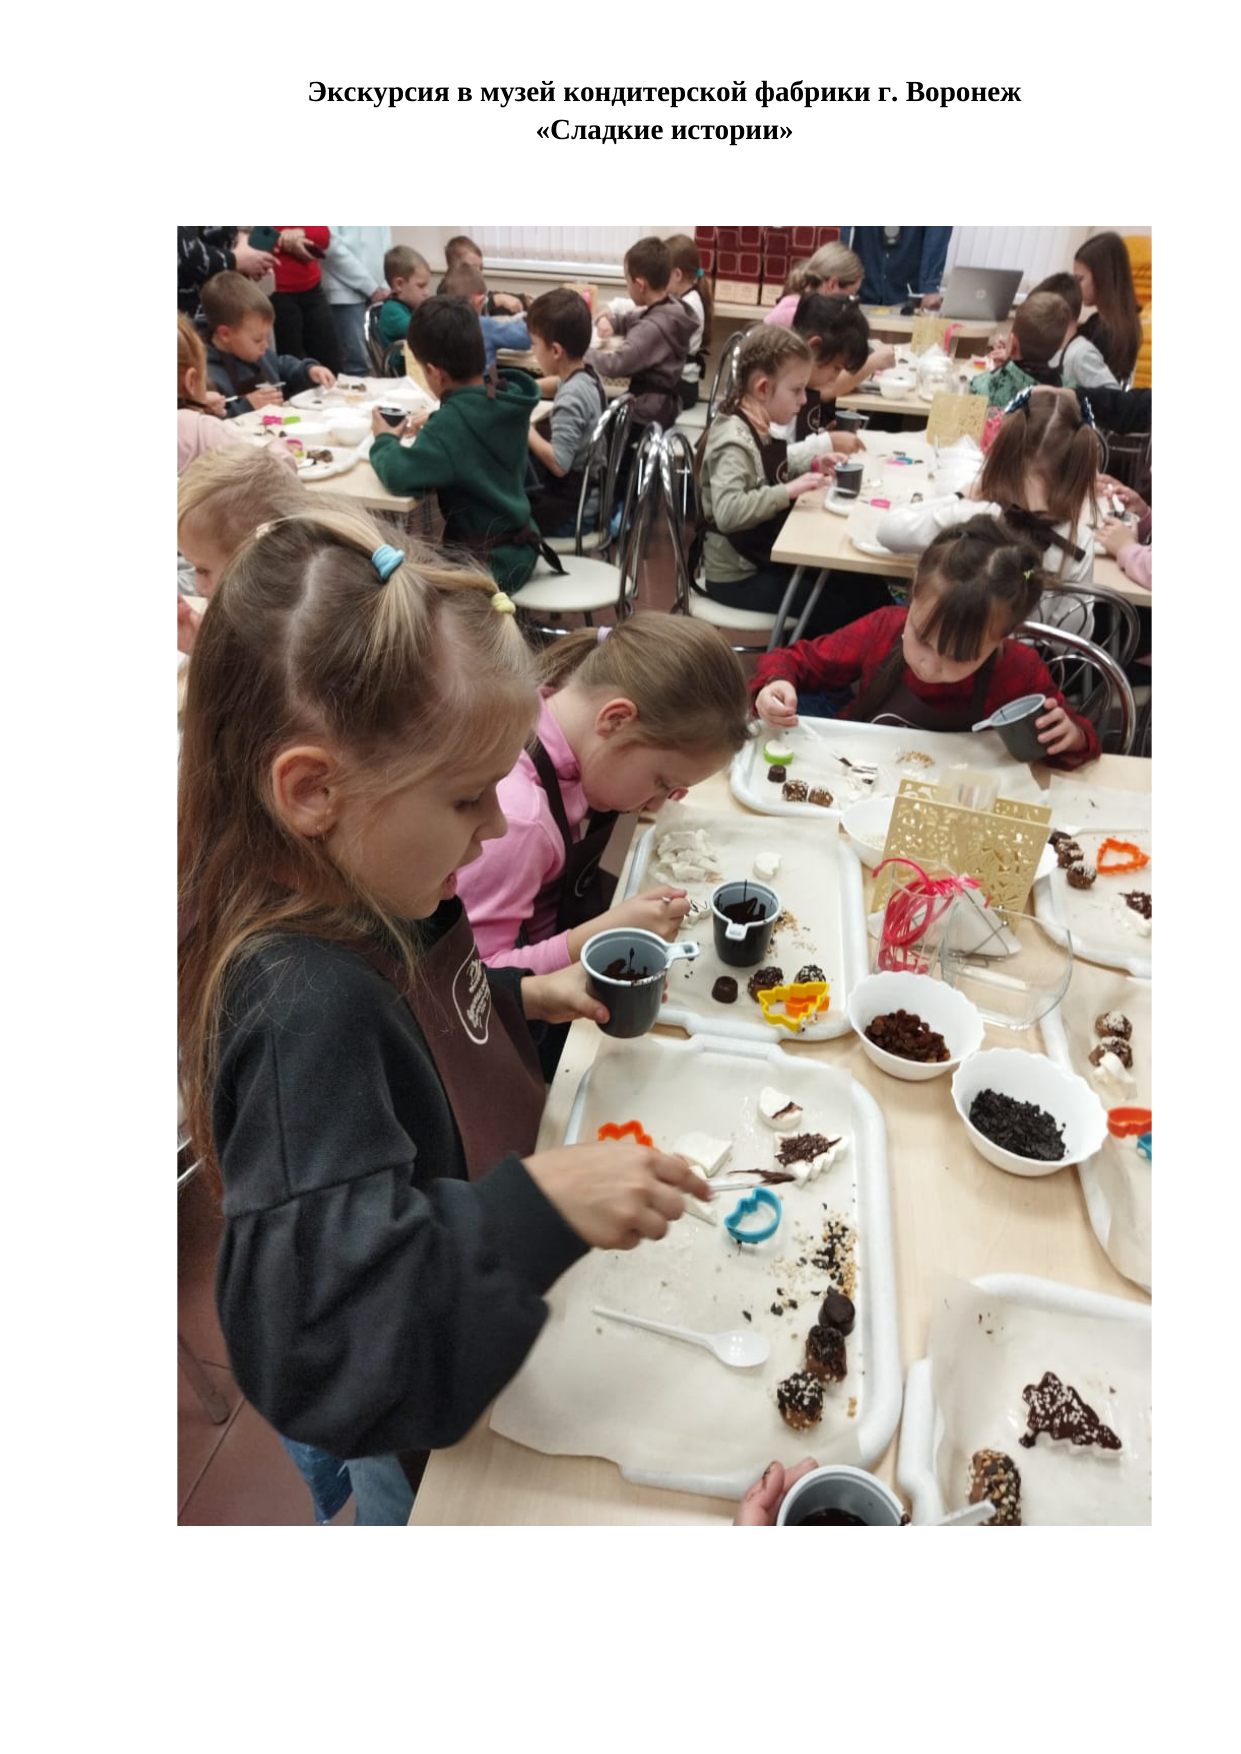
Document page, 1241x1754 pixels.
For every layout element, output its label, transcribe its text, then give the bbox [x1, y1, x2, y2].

picture [177, 226, 1152, 1526]
text Экскурсия в музей кондитерской фабрики г. Воронеж «Сладкие истории» [177, 74, 1152, 146]
